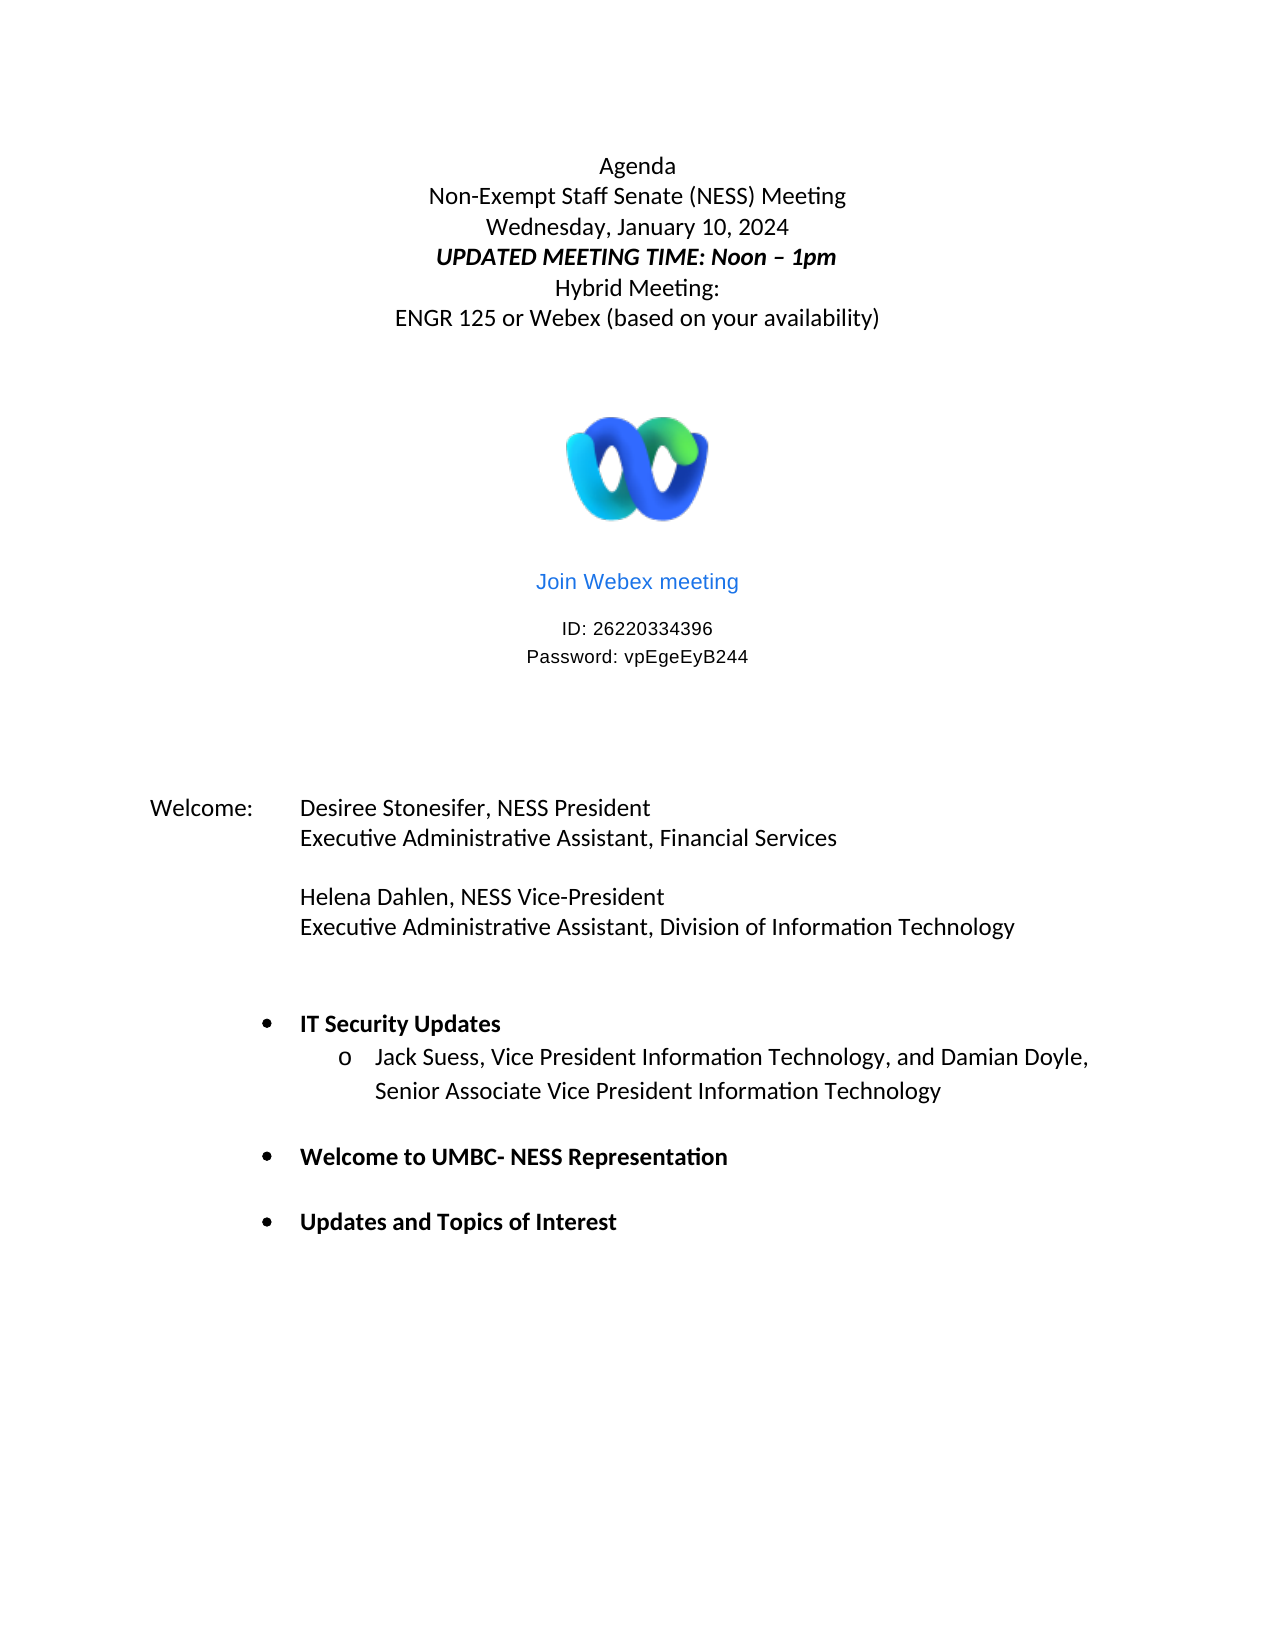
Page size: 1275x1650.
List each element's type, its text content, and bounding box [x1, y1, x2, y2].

text ENGR 125 or Webex (based on your availability) [150, 303, 1125, 333]
list Jack Suess, Vice President Information Technology, and Damian Doyle, Senior Associate Vice President Information Technology [337, 1041, 1125, 1105]
text Agenda [150, 150, 1125, 181]
text Welcome: Desiree Stonesifer, NESS President [150, 792, 1125, 822]
list IT Security Updates [262, 1008, 1125, 1038]
text Wednesday, January 10, 2024 [150, 211, 1125, 242]
list Welcome to UMBC- NESS Representation [262, 1141, 1125, 1171]
text ID: 26220334396 Password: vpEgeEyB244 [150, 611, 1125, 667]
text Executive Administrative Assistant, Financial Services [150, 822, 1125, 853]
text Executive Administrative Assistant, Division of Information Technology [150, 911, 1125, 942]
picture [562, 394, 713, 545]
text UPDATED MEETING TIME: Noon – 1pm [150, 242, 1125, 272]
text Join Webex meeting [150, 563, 1125, 594]
text Non-Exempt Staff Senate (NESS) Meeting [150, 181, 1125, 211]
text Helena Dahlen, NESS Vice-President [150, 881, 1125, 911]
text Hybrid Meeting: [150, 272, 1125, 303]
list Updates and Topics of Interest [262, 1206, 1125, 1237]
